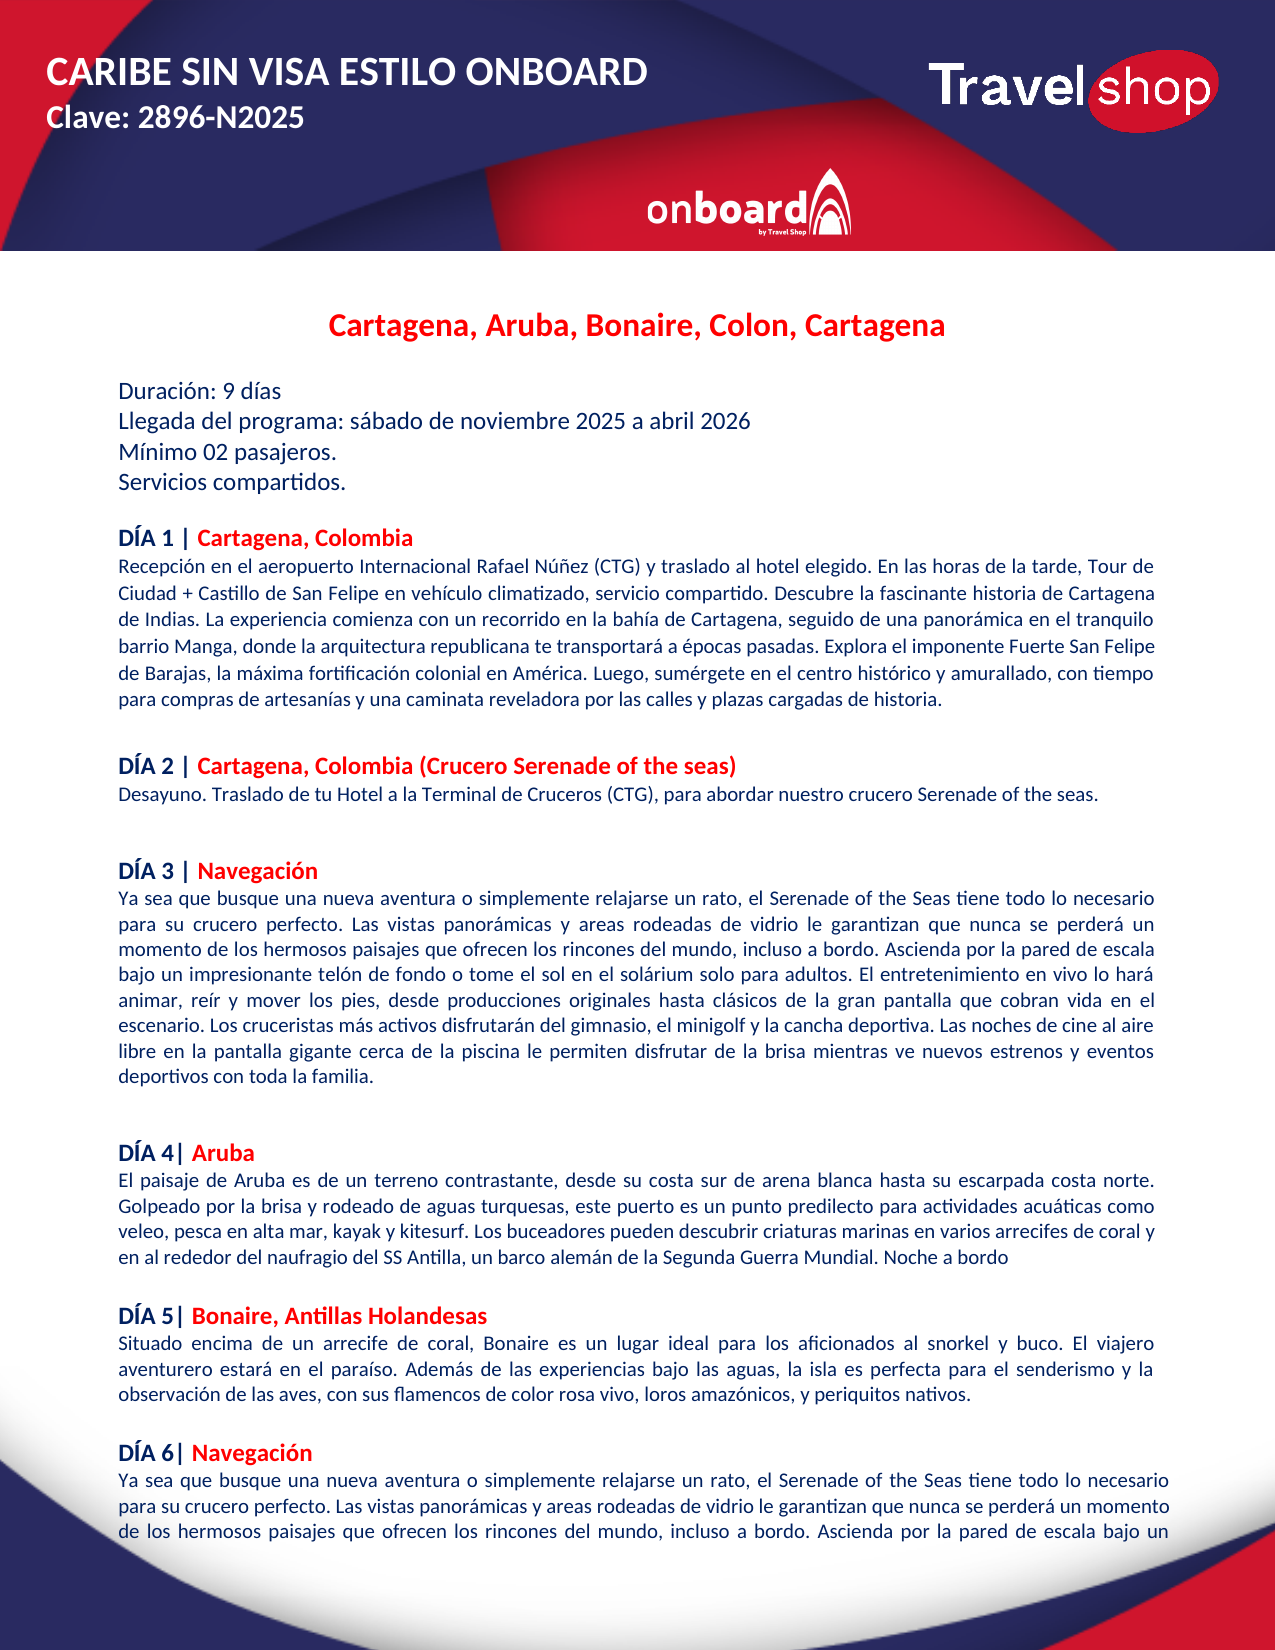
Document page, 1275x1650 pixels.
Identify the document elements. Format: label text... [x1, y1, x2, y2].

picture [0, 1366, 1275, 1650]
subtitle El paisaje de Aruba es de un terreno contrastante, desde su costa sur de arena blanca hasta su escarpada costa norte. Golpeado por la brisa y rodeado de aguas turquesas, este puerto es un punto predilecto para actividades acuáticas como veleo, pesca en alta mar, kayak y kitesurf. Los buceadores pueden descubrir criaturas marinas en varios arrecifes de coral y en al rededor del naufragio del SS Antilla, un barco alemán de la Segunda Guerra Mundial. Noche a bordo [118, 1168, 1157, 1269]
subtitle DÍA 5| Bonaire, Antillas Holandesas [118, 1300, 1157, 1330]
text Servicios compartidos. [118, 467, 1157, 497]
subtitle DÍA 3 | Navegación [118, 855, 1157, 885]
picture [0, 0, 1275, 251]
text Llegada del programa: sábado de noviembre 2025 a abril 2026 [118, 406, 1157, 436]
subtitle Ya sea que busque una nueva aventura o simplemente relajarse un rato, el Serenade of the Seas tiene todo lo necesario para su crucero perfecto. Las vistas panorámicas y areas rodeadas de vidrio le garantizan que nunca se perderá un momento de los hermosos paisajes que ofrecen los rincones del mundo, incluso a bordo. Ascienda por la pared de escala bajo un impresionante telón de fondo o tome el sol en el solárium solo para adultos. El entretenimiento en vivo lo hará animar, reír y mover los pies, desde producciones originales hasta clásicos de la gran pantalla que cobran vida en el escenario. Los cruceristas más activos disfrutarán del gimnasio, el minigolf y la cancha deportiva. Las noches de cine al aire libre en la pantalla gigante cerca de la piscina le permiten disfrutar de la brisa mientras ve nuevos estrenos y eventos deportivos con toda la familia. [118, 885, 1157, 1089]
subtitle DÍA 4| Aruba [118, 1137, 1157, 1168]
subtitle DÍA 6| Navegación [118, 1437, 1157, 1468]
subtitle Situado encima de un arrecife de coral, Bonaire es un lugar ideal para los aficionados al snorkel y buco. El viajero aventurero estará en el paraíso. Además de las experiencias bajo las aguas, la isla es perfecta para el senderismo y la observación de las aves, con sus flamencos de color rosa vivo, loros amazónicos, y periquitos nativos. [118, 1330, 1157, 1407]
subtitle Desayuno. Traslado de tu Hotel a la Terminal de Cruceros (CTG), para abordar nuestro crucero Serenade of the seas. [118, 781, 1157, 806]
subtitle DÍA 2 | Cartagena, Colombia (Crucero Serenade of the seas) [118, 750, 1157, 781]
text Mínimo 02 pasajeros. [118, 436, 1157, 467]
text Cartagena, Aruba, Bonaire, Colon, Cartagena [118, 304, 1157, 344]
text Recepción en el aeropuerto Internacional Rafael Núñez (CTG) y traslado al hotel elegido. En las horas de la tarde, Tour de Ciudad + Castillo de San Felipe en vehículo climatizado, servicio compartido. Descubre la fascinante historia de Cartagena de Indias. La experiencia comienza con un recorrido en la bahía de Cartagena, seguido de una panorámica en el tranquilo barrio Manga, donde la arquitectura republicana te transportará a épocas pasadas. Explora el imponente Fuerte San Felipe de Barajas, la máxima fortificación colonial en América. Luego, sumérgete en el centro histórico y amurallado, con tiempo para compras de artesanías y una caminata reveladora por las calles y plazas cargadas de historia. [118, 553, 1157, 712]
subtitle DÍA 1 | Cartagena, Colombia [118, 522, 1157, 553]
text Duración: 9 días [118, 375, 1157, 406]
